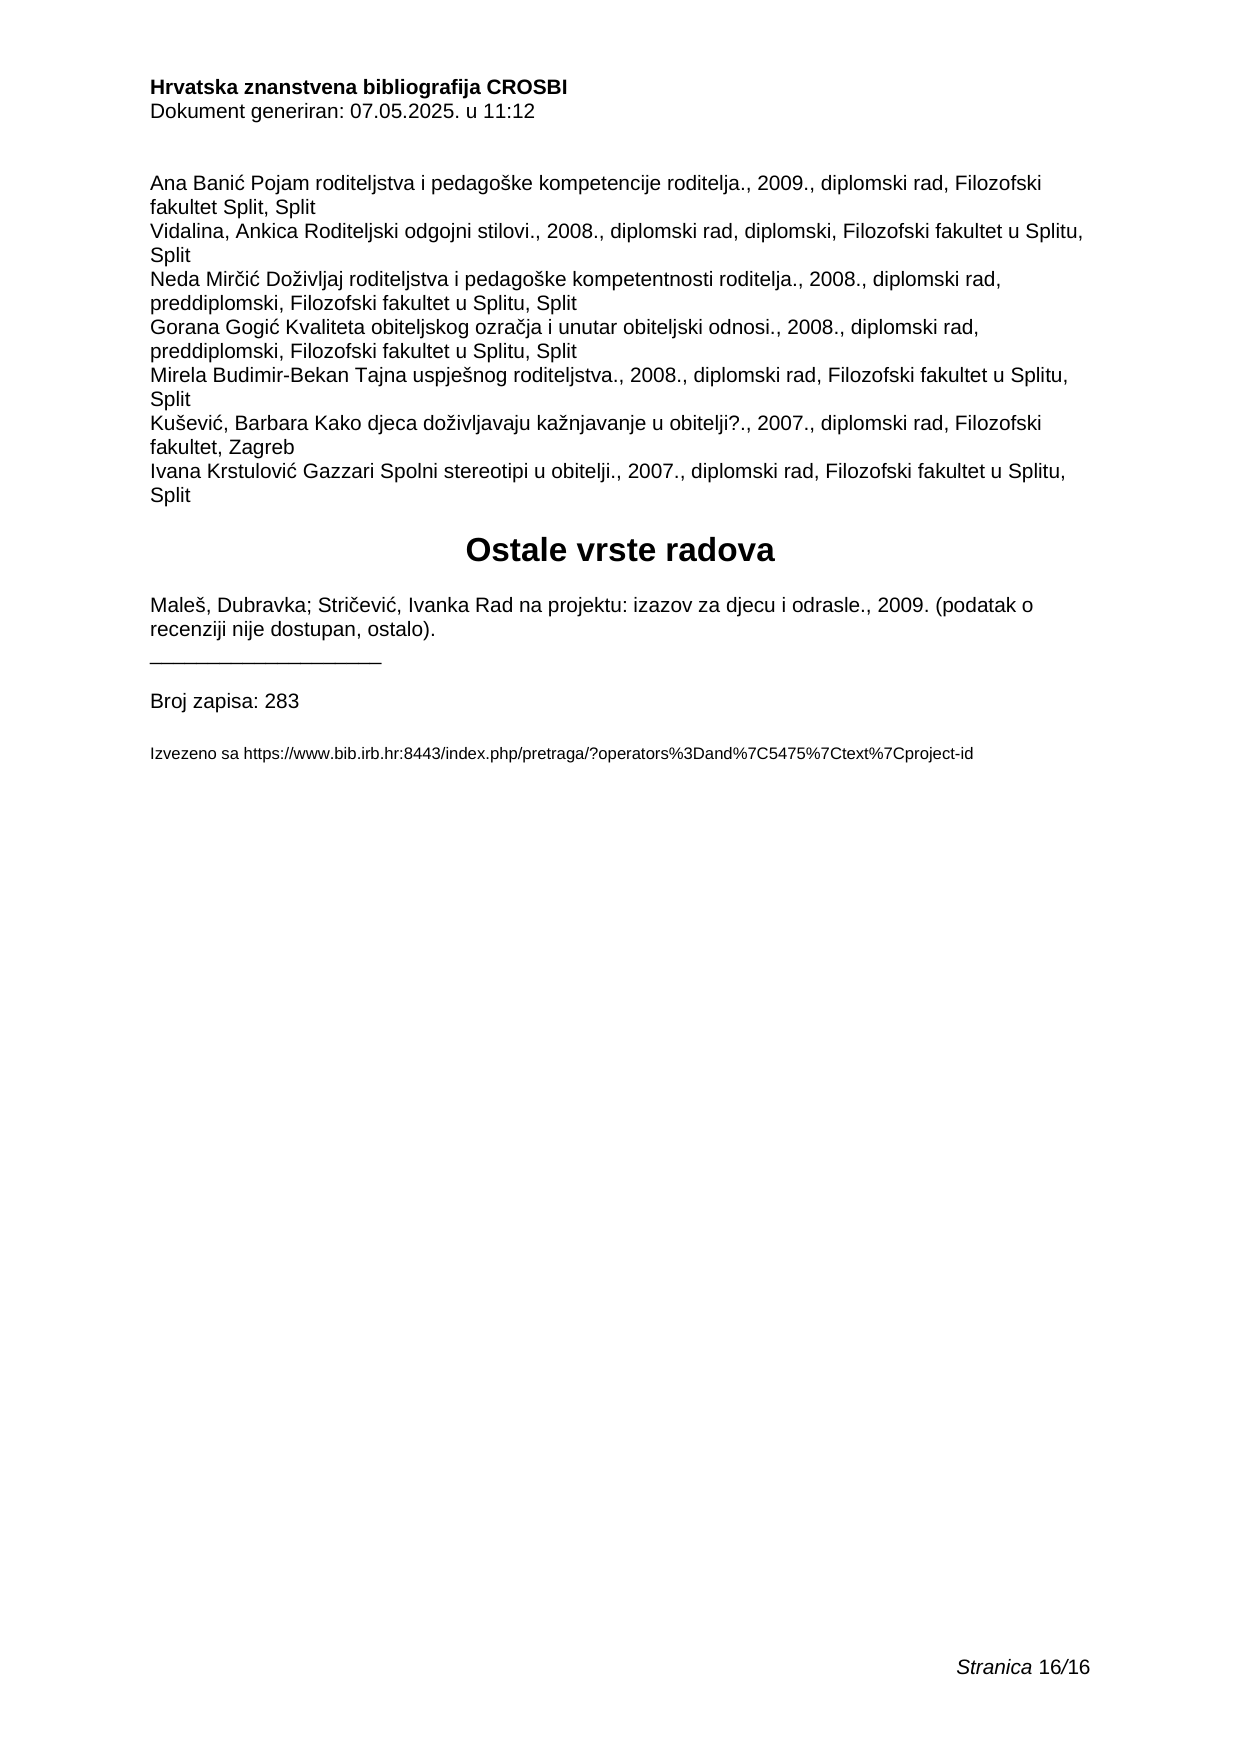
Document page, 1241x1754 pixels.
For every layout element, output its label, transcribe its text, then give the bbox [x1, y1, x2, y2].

text Izvezeno sa https://www.bib.irb.hr:8443/index.php/pretraga/?operators%3Dand%7C5475%7Ctext%7Cproject-id [150, 744, 1090, 763]
text Gorana Gogić [150, 315, 1090, 363]
text Kušević, Barbara [150, 411, 1090, 458]
text Ivana Krstulović Gazzari [150, 458, 1090, 506]
text Mirela Budimir-Bekan [150, 363, 1090, 411]
text Broj zapisa: 283 [150, 689, 1090, 713]
text Neda Mirčić [150, 267, 1090, 315]
text Ana Banić [150, 171, 1090, 219]
text ____________________ [150, 641, 1090, 665]
text Vidalina, Ankica [150, 219, 1090, 267]
subtitle Ostale vrste radova [150, 530, 1090, 569]
text Maleš, Dubravka; Stričević, Ivanka [150, 593, 1090, 641]
